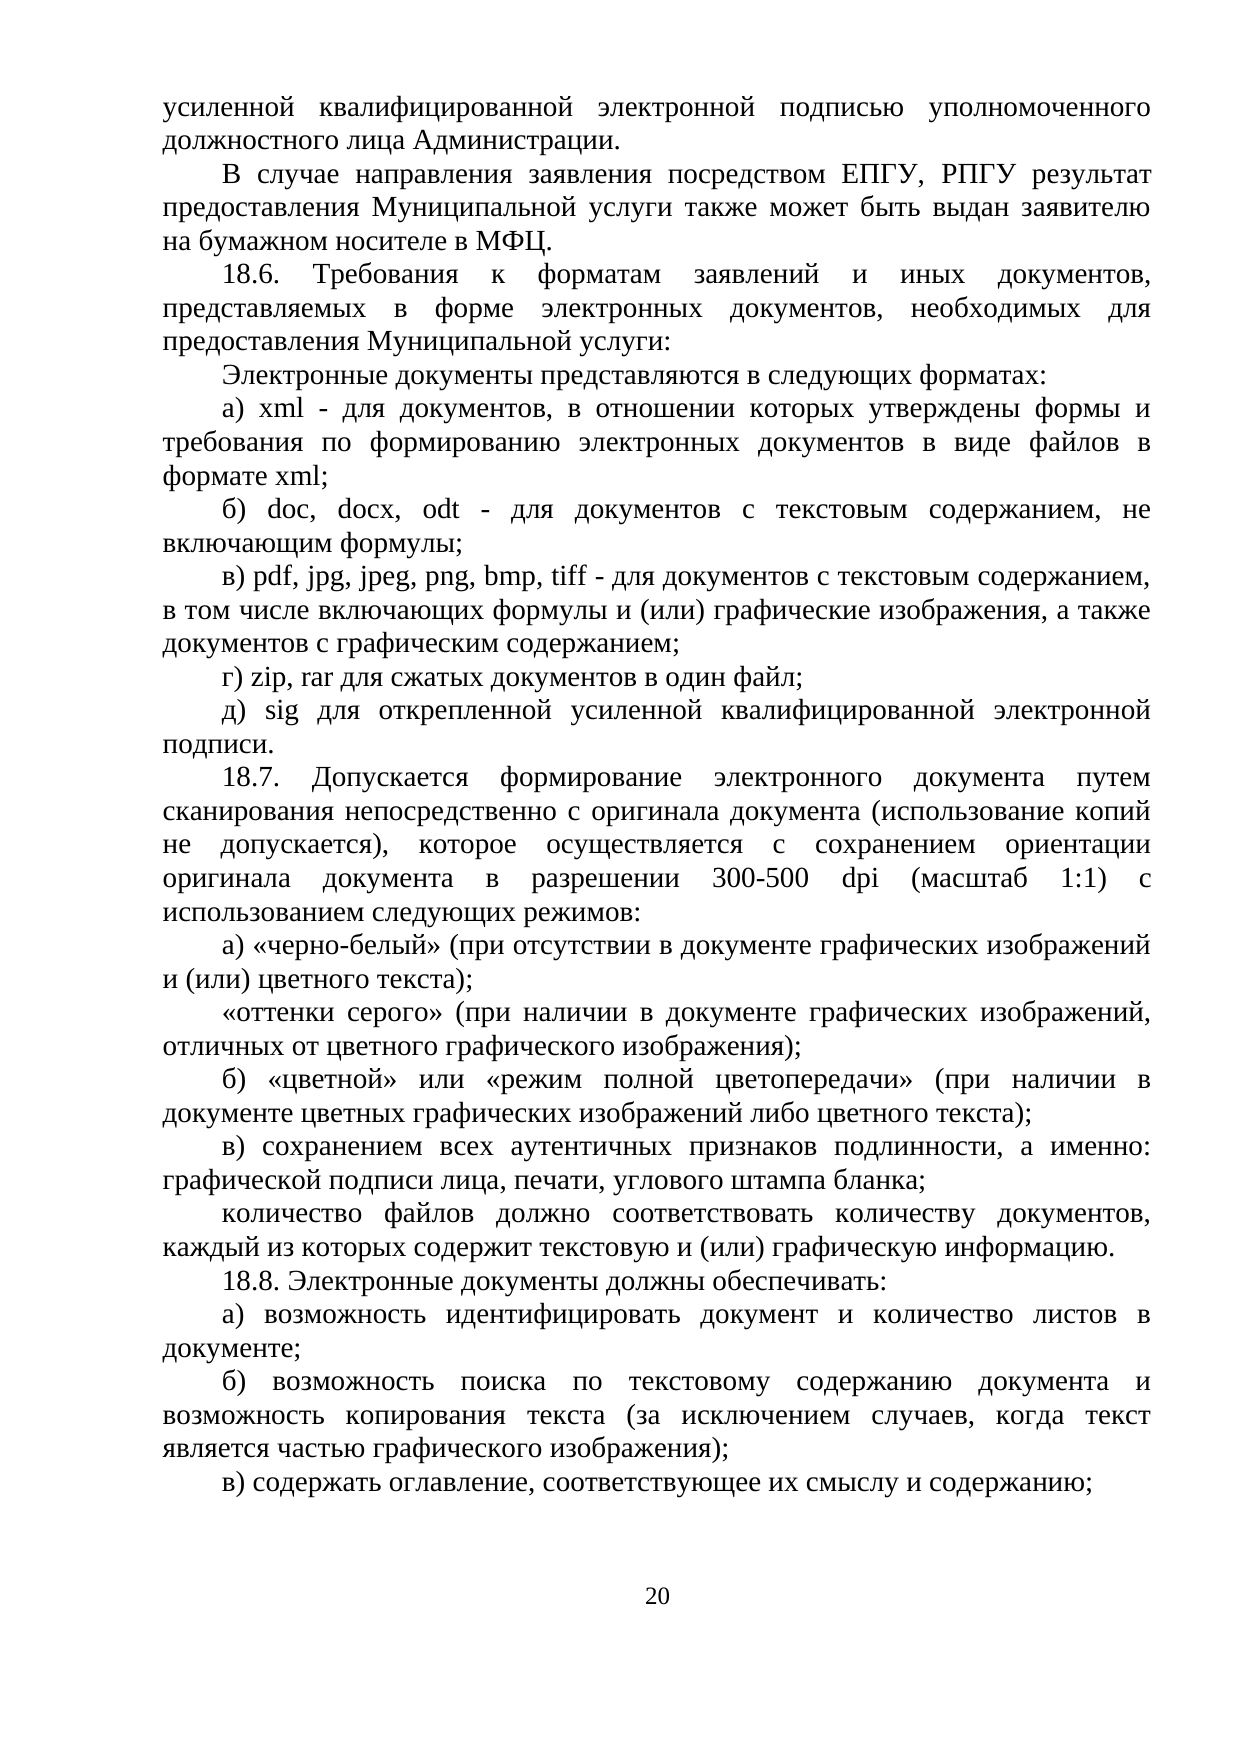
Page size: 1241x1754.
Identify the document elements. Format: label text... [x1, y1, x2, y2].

text в) сохранением всех аутентичных признаков подлинности, а именно: графической подписи лица, печати, углового штампа бланка; [162, 1128, 1152, 1196]
text б) возможность поиска по текстовому содержанию документа и возможность копирования текста (за исключением случаев, когда текст является частью графического изображения); [162, 1363, 1152, 1464]
text Электронные документы представляются в следующих форматах: [162, 357, 1152, 391]
text в) содержать оглавление, соответствующее их смыслу и содержанию; [162, 1464, 1152, 1497]
text 18.6. Требования к форматам заявлений и иных документов, представляемых в форме электронных документов, необходимых для предоставления Муниципальной услуги: [162, 256, 1152, 357]
text г) zip, rar для сжатых документов в один файл; [162, 659, 1152, 692]
text количество файлов должно соответствовать количеству документов, каждый из которых содержит текстовую и (или) графическую информацию. [162, 1196, 1152, 1263]
text а) возможность идентифицировать документ и количество листов в документе; [162, 1296, 1152, 1363]
text а) xml - для документов, в отношении которых утверждены формы и требования по формированию электронных документов в виде файлов в формате xml; [162, 391, 1152, 491]
text «оттенки серого» (при наличии в документе графических изображений, отличных от цветного графического изображения); [162, 994, 1152, 1061]
text 18.7. Допускается формирование электронного документа путем сканирования непосредственно с оригинала документа (использование копий не допускается), которое осуществляется с сохранением ориентации оригинала документа в разрешении 300-500 dpi (масштаб 1:1) с использованием следующих режимов: [162, 759, 1152, 927]
text д) sig для открепленной усиленной квалифицированной электронной подписи. [162, 692, 1152, 759]
text а) «черно-белый» (при отсутствии в документе графических изображений и (или) цветного текста); [162, 927, 1152, 994]
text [162, 89, 1152, 156]
text б) doc, docx, odt - для документов с текстовым содержанием, не включающим формулы; [162, 491, 1152, 558]
text б) «цветной» или «режим полной цветопередачи» (при наличии в документе цветных графических изображений либо цветного текста); [162, 1061, 1152, 1128]
text В случае направления заявления посредством ЕПГУ, РПГУ результат предоставления Муниципальной услуги также может быть выдан заявителю на бумажном носителе в МФЦ. [162, 156, 1152, 256]
text в) pdf, jpg, jpeg, png, bmp, tiff - для документов с текстовым содержанием, в том числе включающих формулы и (или) графические изображения, а также документов с графическим содержанием; [162, 558, 1152, 659]
text 18.8. Электронные документы должны обеспечивать: [162, 1263, 1152, 1296]
